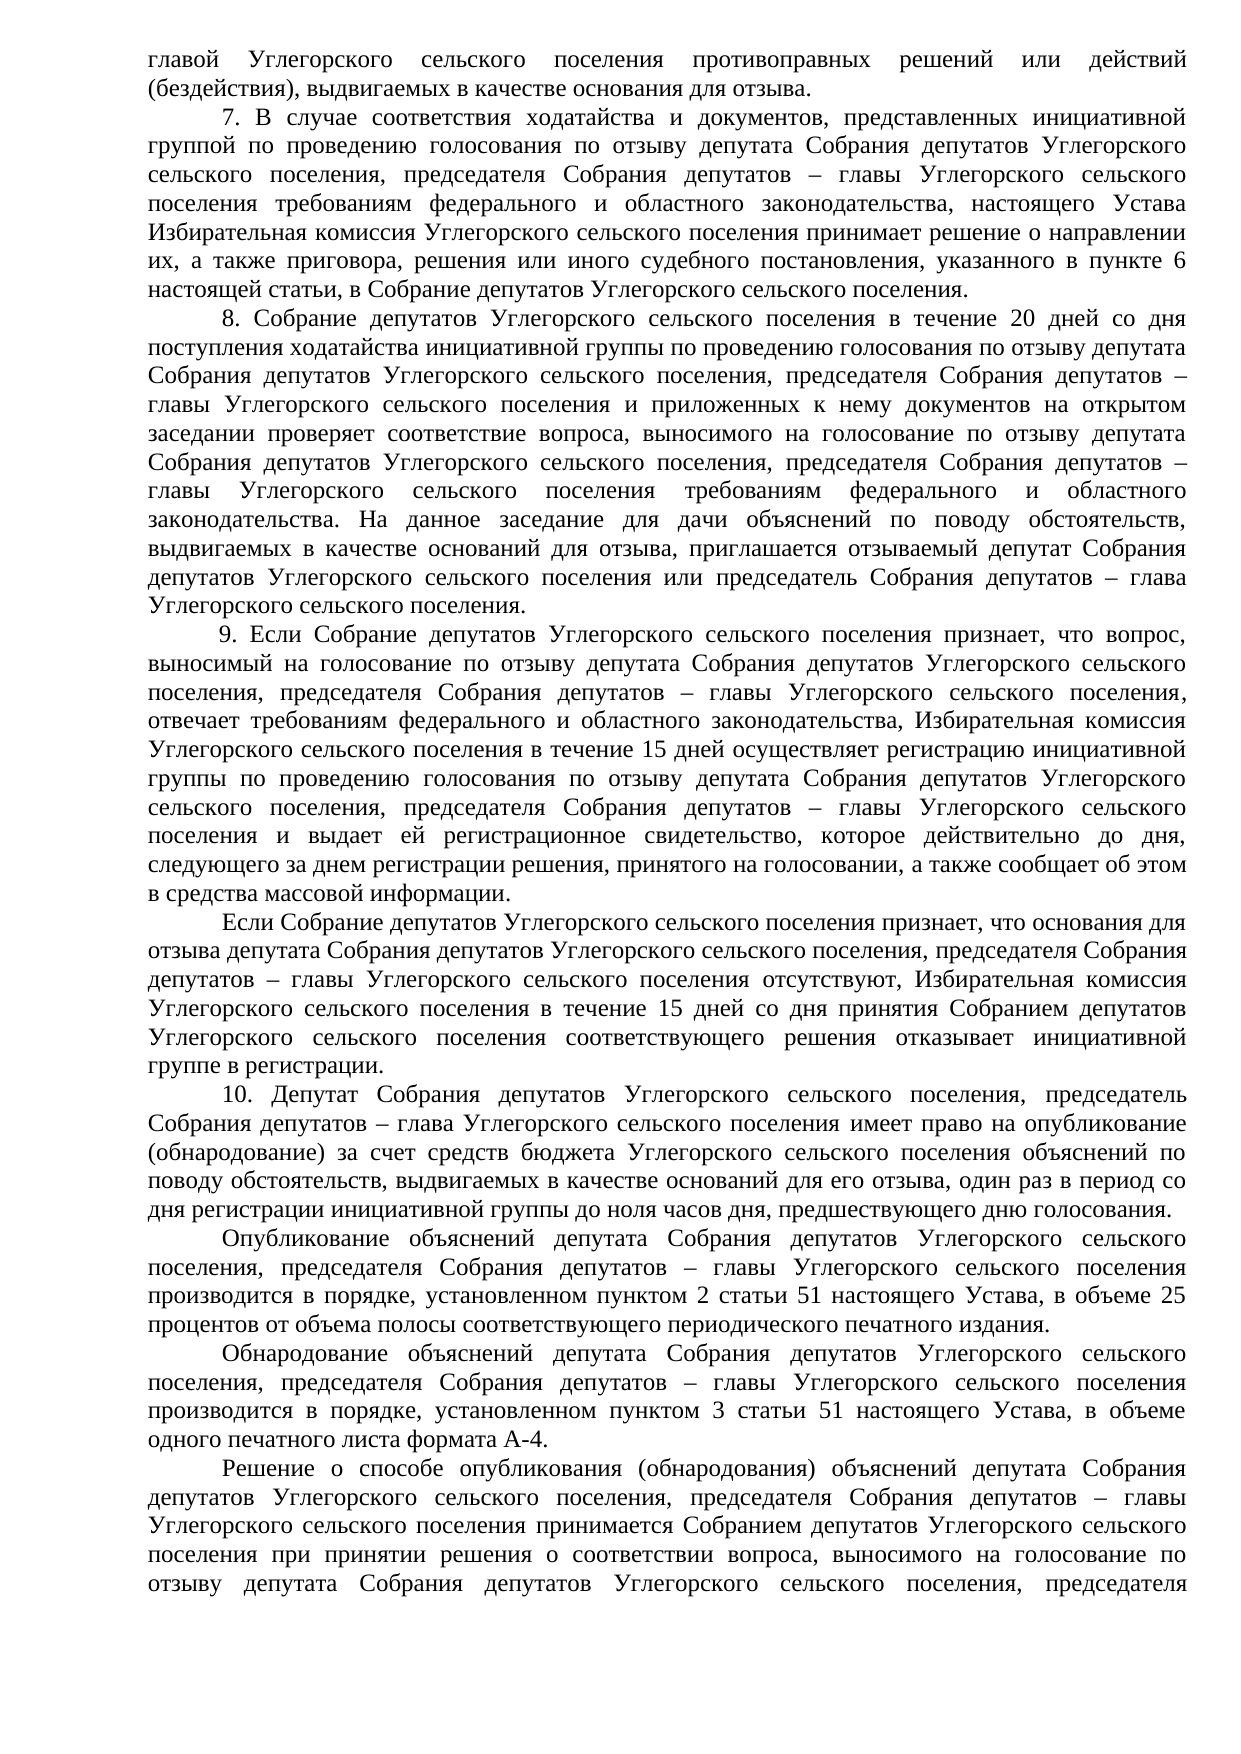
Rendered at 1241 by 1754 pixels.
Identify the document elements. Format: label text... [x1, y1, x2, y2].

text Если Собрание депутатов Углегорского сельского поселения признает, что основания для отзыва депутата Собрания депутатов Углегорского сельского поселения, председателя Собрания депутатов – главы Углегорского сельского поселения отсутствуют, Избирательная комиссия Углегорского сельского поселения в течение 15 дней со дня принятия Собранием депутатов Углегорского сельского поселения соответствующего решения отказывает инициативной группе в регистрации. [148, 907, 1187, 1079]
text Обнародование объяснений депутата Собрания депутатов Углегорского сельского поселения, председателя Собрания депутатов – главы Углегорского сельского поселения производится в порядке, установленном пунктом 3 статьи 51 настоящего Устава, в объеме одного печатного листа формата А-4. [148, 1338, 1187, 1453]
text Опубликование объяснений депутата Собрания депутатов Углегорского сельского поселения, председателя Собрания депутатов – главы Углегорского сельского поселения производится в порядке, установленном пунктом 2 статьи 51 настоящего Устава, в объеме 25 процентов от объема полосы соответствующего периодического печатного издания. [148, 1223, 1187, 1338]
text 10. Депутат Собрания депутатов Углегорского сельского поселения, председатель Собрания депутатов – глава Углегорского сельского поселения имеет право на опубликование (обнародование) за счет средств бюджета Углегорского сельского поселения объяснений по поводу обстоятельств, выдвигаемых в качестве оснований для его отзыва, один раз в период со дня регистрации инициативной группы до ноля часов дня, предшествующего дню голосования. [148, 1079, 1187, 1223]
text 7. В случае соответствия ходатайства и документов, представленных инициативной группой по проведению голосования по отзыву депутата Собрания депутатов Углегорского сельского поселения, председателя Собрания депутатов – главы Углегорского сельского поселения требованиям федерального и областного законодательства, настоящего Устава Избирательная комиссия Углегорского сельского поселения принимает решение о направлении их, а также приговора, решения или иного судебного постановления, указанного в пункте 6 настоящей статьи, в Собрание депутатов Углегорского сельского поселения. [148, 102, 1187, 303]
text 8. Собрание депутатов Углегорского сельского поселения в течение 20 дней со дня поступления ходатайства инициативной группы по проведению голосования по отзыву депутата Собрания депутатов Углегорского сельского поселения, председателя Собрания депутатов – главы Углегорского сельского поселения и приложенных к нему документов на открытом заседании проверяет соответствие вопроса, выносимого на голосование по отзыву депутата Собрания депутатов Углегорского сельского поселения, председателя Собрания депутатов – главы Углегорского сельского поселения требованиям федерального и областного законодательства. На данное заседание для дачи объяснений по поводу обстоятельств, выдвигаемых в качестве оснований для отзыва, приглашается отзываемый депутат Собрания депутатов Углегорского сельского поселения или председатель Собрания депутатов – глава Углегорского сельского поселения. [148, 303, 1187, 619]
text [148, 1453, 1187, 1597]
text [148, 44, 1187, 102]
text 9. Если Собрание депутатов Углегорского сельского поселения признает, что вопрос, выносимый на голосование по отзыву депутата Собрания депутатов Углегорского сельского поселения, председателя Собрания депутатов – главы Углегорского сельского поселения, отвечает требованиям федерального и областного законодательства, Избирательная комиссия Углегорского сельского поселения в течение 15 дней осуществляет регистрацию инициативной группы по проведению голосования по отзыву депутата Собрания депутатов Углегорского сельского поселения, председателя Собрания депутатов – главы Углегорского сельского поселения и выдает ей регистрационное свидетельство, которое действительно до дня, следующего за днем регистрации решения, принятого на голосовании, а также сообщает об этом в средства массовой информации. [148, 619, 1187, 907]
